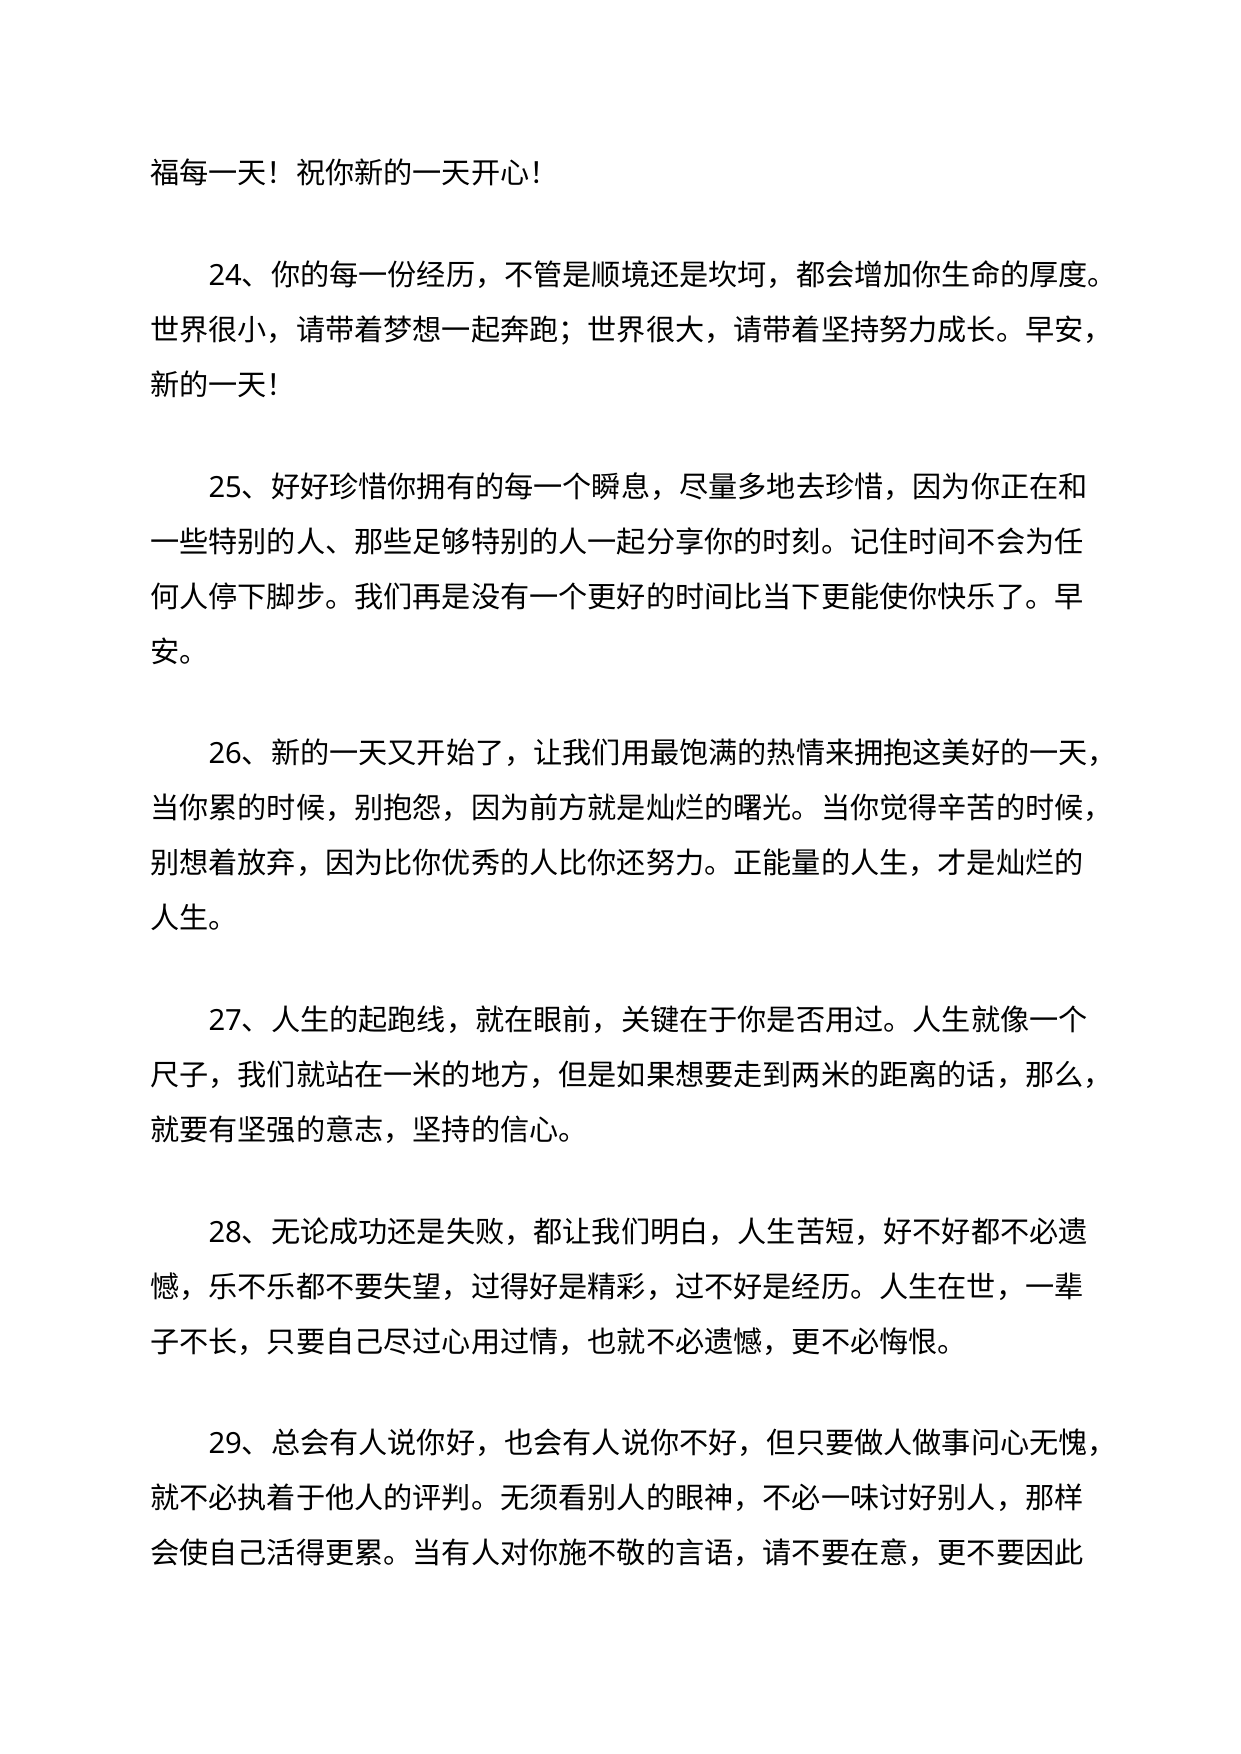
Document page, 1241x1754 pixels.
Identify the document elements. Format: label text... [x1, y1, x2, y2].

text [150, 150, 1090, 192]
text 27、人生的起跑线，就在眼前，关键在于你是否用过。人生就像一个尺子，我们就站在一米的地方，但是如果想要走到两米的距离的话，那么，就要有坚强的意志，坚持的信心。 [150, 997, 1090, 1149]
text 28、无论成功还是失败，都让我们明白，人生苦短，好不好都不必遗憾，乐不乐都不要失望，过得好是精彩，过不好是经历。人生在世，一辈子不长，只要自己尽过心用过情，也就不必遗憾，更不必悔恨。 [150, 1208, 1090, 1360]
text 24、你的每一份经历，不管是顺境还是坎坷，都会增加你生命的厚度。世界很小，请带着梦想一起奔跑；世界很大，请带着坚持努力成长。早安，新的一天！ [150, 252, 1090, 404]
text 26、新的一天又开始了，让我们用最饱满的热情来拥抱这美好的一天，当你累的时候，别抱怨，因为前方就是灿烂的曙光。当你觉得辛苦的时候，别想着放弃，因为比你优秀的人比你还努力。正能量的人生，才是灿烂的人生。 [150, 730, 1090, 937]
text 25、好好珍惜你拥有的每一个瞬息，尽量多地去珍惜，因为你正在和一些特别的人、那些足够特别的人一起分享你的时刻。记住时间不会为任何人停下脚步。我们再是没有一个更好的时间比当下更能使你快乐了。早安。 [150, 463, 1090, 671]
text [150, 1420, 1090, 1572]
